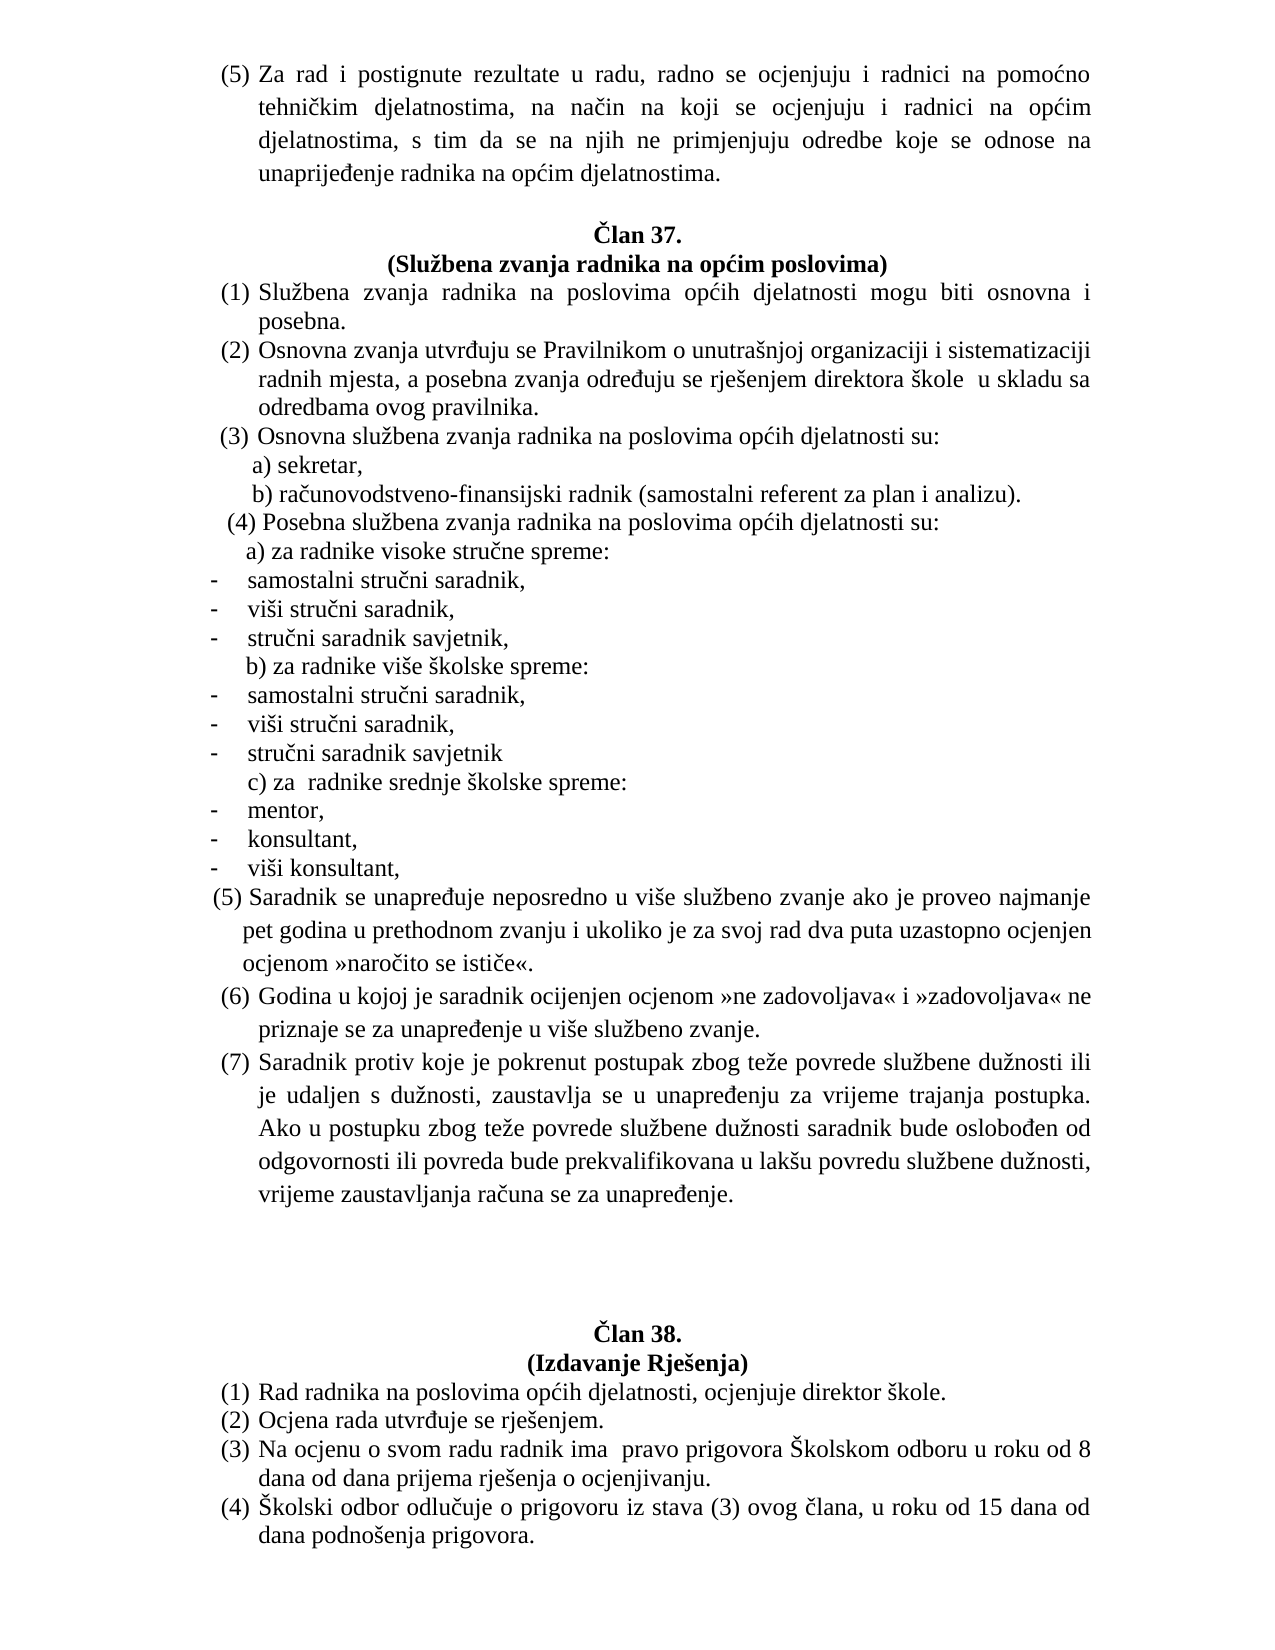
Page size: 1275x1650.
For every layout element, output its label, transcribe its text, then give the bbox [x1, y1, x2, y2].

list stručni saradnik savjetnik, [210, 623, 1092, 651]
text (4) Posebna službena zvanja radnika na poslovima općih djelatnosti su: [183, 507, 1092, 536]
list samostalni stručni saradnik, [210, 680, 1092, 709]
text b) za radnike više školske spreme: [183, 651, 1092, 680]
list viši stručni saradnik, [210, 594, 1092, 623]
text a) za radnike visoke stručne spreme: [183, 536, 1092, 565]
list Osnovna zvanja utvrđuju se Pravilnikom o unutrašnjoj organizaciji i sistematizaciji radnih mjesta, a posebna zvanja određuju se rješenjem direktora škole u skladu sa odredbama ovog pravilnika. [221, 335, 1092, 421]
text b) računovodstveno-finansijski radnik (samostalni referent za plan i analizu). [183, 479, 1092, 507]
text Član 37. [183, 220, 1092, 249]
list Za rad i postignute rezultate u radu, radno se ocjenjuju i radnici na pomoćno tehničkim djelatnostima, na način na koji se ocjenjuju i radnici na općim djelatnostima, s tim da se na njih ne primjenjuju odredbe koje se odnose na unaprijeđenje radnika na općim djelatnostima. [221, 59, 1092, 187]
text c) za radnike srednje školske spreme: [210, 767, 1092, 796]
text (Izdavanje Rješenja) [183, 1348, 1092, 1377]
list Osnovna službena zvanja radnika na poslovima općih djelatnosti su: [219, 421, 1092, 450]
list Godina u kojoj je saradnik ocijenjen ocjenom »ne zadovoljava« i »zadovoljava« ne priznaje se za unapređenje u više službeno zvanje. [221, 981, 1092, 1043]
list samostalni stručni saradnik, [210, 565, 1092, 594]
list viši stručni saradnik, [210, 709, 1092, 738]
text Član 38. [183, 1319, 1092, 1348]
text (Službena zvanja radnika na općim poslovima) [183, 249, 1092, 277]
list konsultant, [210, 824, 1092, 853]
list Ocjena rada utvrđuje se rješenjem. [221, 1406, 1092, 1434]
list Rad radnika na poslovima općih djelatnosti, ocjenjuje direktor škole. [221, 1377, 1092, 1406]
list Školski odbor odlučuje o prigovoru iz stava (3) ovog člana, u roku od 15 dana od dana podnošenja prigovora. [221, 1492, 1092, 1549]
list mentor, [210, 796, 1092, 824]
list Na ocjenu o svom radu radnik ima pravo prigovora Školskom odboru u roku od 8 dana od dana prijema rješenja o ocjenjivanju. [221, 1434, 1092, 1492]
text a) sekretar, [183, 450, 1092, 479]
text (5) Saradnik se unapređuje neposredno u više službeno zvanje ako je proveo najmanje pet godina u prethodnom zvanju i ukoliko je za svoj rad dva puta uzastopno ocjenjen ocjenom »naročito se ističe«. [213, 882, 1092, 977]
list viši konsultant, [210, 853, 1092, 882]
list Službena zvanja radnika na poslovima općih djelatnosti mogu biti osnovna i posebna. [221, 277, 1092, 335]
list stručni saradnik savjetnik [210, 738, 1092, 767]
list Saradnik protiv koje je pokrenut postupak zbog teže povrede službene dužnosti ili je udaljen s dužnosti, zaustavlja se u unapređenju za vrijeme trajanja postupka. Ako u postupku zbog teže povrede službene dužnosti saradnik bude oslobođen od odgovornosti ili povreda bude prekvalifikovana u lakšu povredu službene dužnosti, vrijeme zaustavljanja računa se za unapređenje. [221, 1047, 1092, 1208]
